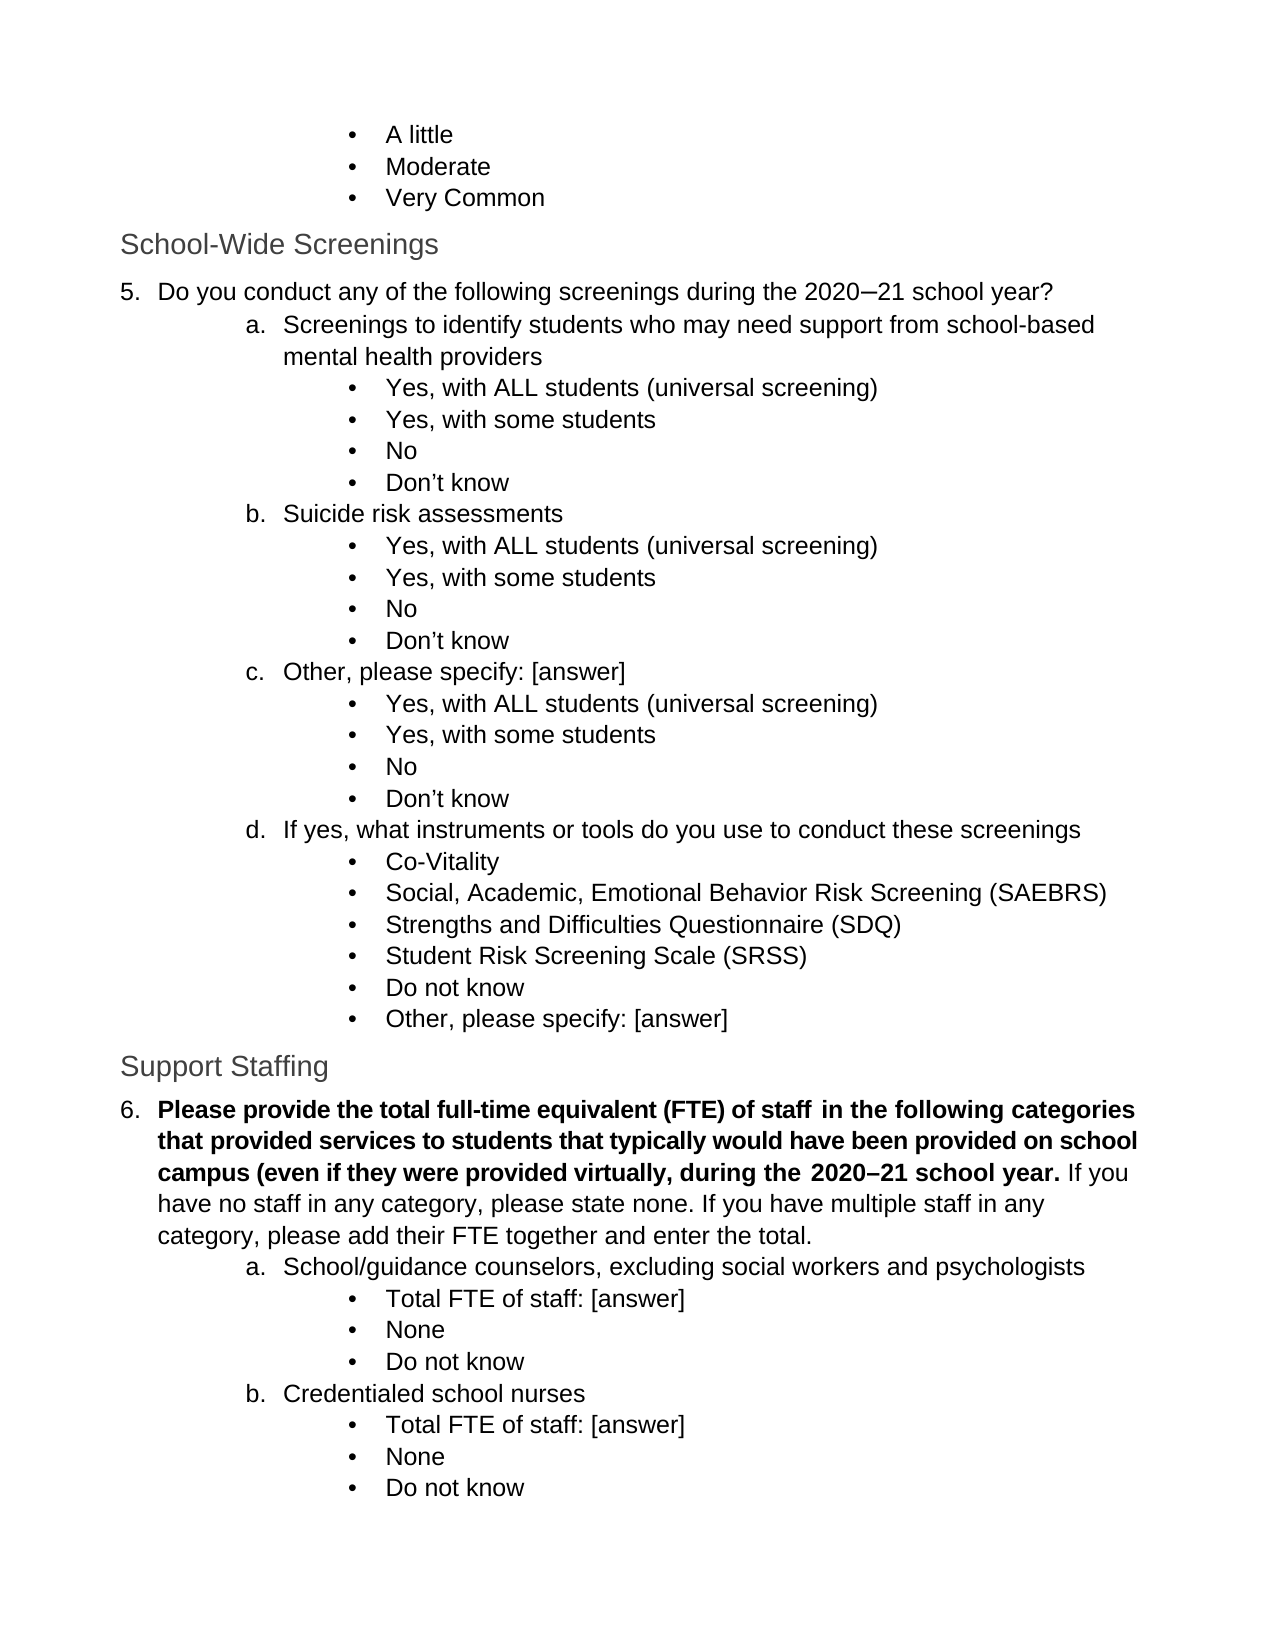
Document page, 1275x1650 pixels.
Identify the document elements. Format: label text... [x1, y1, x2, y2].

list Do not know [348, 973, 1155, 1002]
list None [348, 1316, 1155, 1344]
list Other, please specify: [answer] [245, 657, 1155, 686]
list Yes, with some students [348, 405, 1155, 433]
list Co-Vitality [348, 847, 1155, 875]
list None [348, 1442, 1155, 1471]
subtitle School-Wide Screenings [120, 227, 1155, 261]
list Social, Academic, Emotional Behavior Risk Screening (SAEBRS) [348, 878, 1155, 907]
list School/guidance counselors, excluding social workers and psychologists [245, 1252, 1155, 1281]
list Other, please specify: [answer] [348, 1004, 1155, 1033]
list Credentialed school nurses [245, 1379, 1155, 1407]
list Very Common [348, 183, 1155, 212]
list Don’t know [348, 626, 1155, 654]
list Please provide the total full-time equivalent (FTE) of staff in the following categories that provided services to students that typically would have been provided on school campus (even if they were provided virtually, during the 2020–21 school year. If you have no staff in any category, please state none. If you have multiple staff in any category, please add their FTE together and enter the total. [120, 1094, 1155, 1249]
list Strengths and Difficulties Questionnaire (SDQ) [348, 910, 1155, 938]
list Yes, with some students [348, 563, 1155, 591]
list If yes, what instruments or tools do you use to conduct these screenings [245, 815, 1155, 844]
list Do not know [348, 1473, 1155, 1502]
list Don’t know [348, 783, 1155, 812]
list Yes, with ALL students (universal screening) [348, 373, 1155, 402]
subtitle Support Staffing [120, 1048, 1155, 1082]
list No [348, 752, 1155, 781]
list Moderate [348, 152, 1155, 180]
list Total FTE of staff: [answer] [348, 1410, 1155, 1439]
list Don’t know [348, 468, 1155, 497]
list Do not know [348, 1347, 1155, 1376]
list Total FTE of staff: [answer] [348, 1284, 1155, 1313]
list No [348, 594, 1155, 623]
list Screenings to identify students who may need support from school-based mental health providers [245, 310, 1155, 370]
list Yes, with some students [348, 720, 1155, 749]
list Yes, with ALL students (universal screening) [348, 689, 1155, 718]
list Yes, with ALL students (universal screening) [348, 531, 1155, 560]
list No [348, 436, 1155, 465]
list A little [348, 120, 1155, 149]
list Do you conduct any of the following screenings during the 2020–21 school year? [120, 273, 1155, 307]
list Suicide risk assessments [245, 499, 1155, 528]
list Student Risk Screening Scale (SRSS) [348, 941, 1155, 970]
